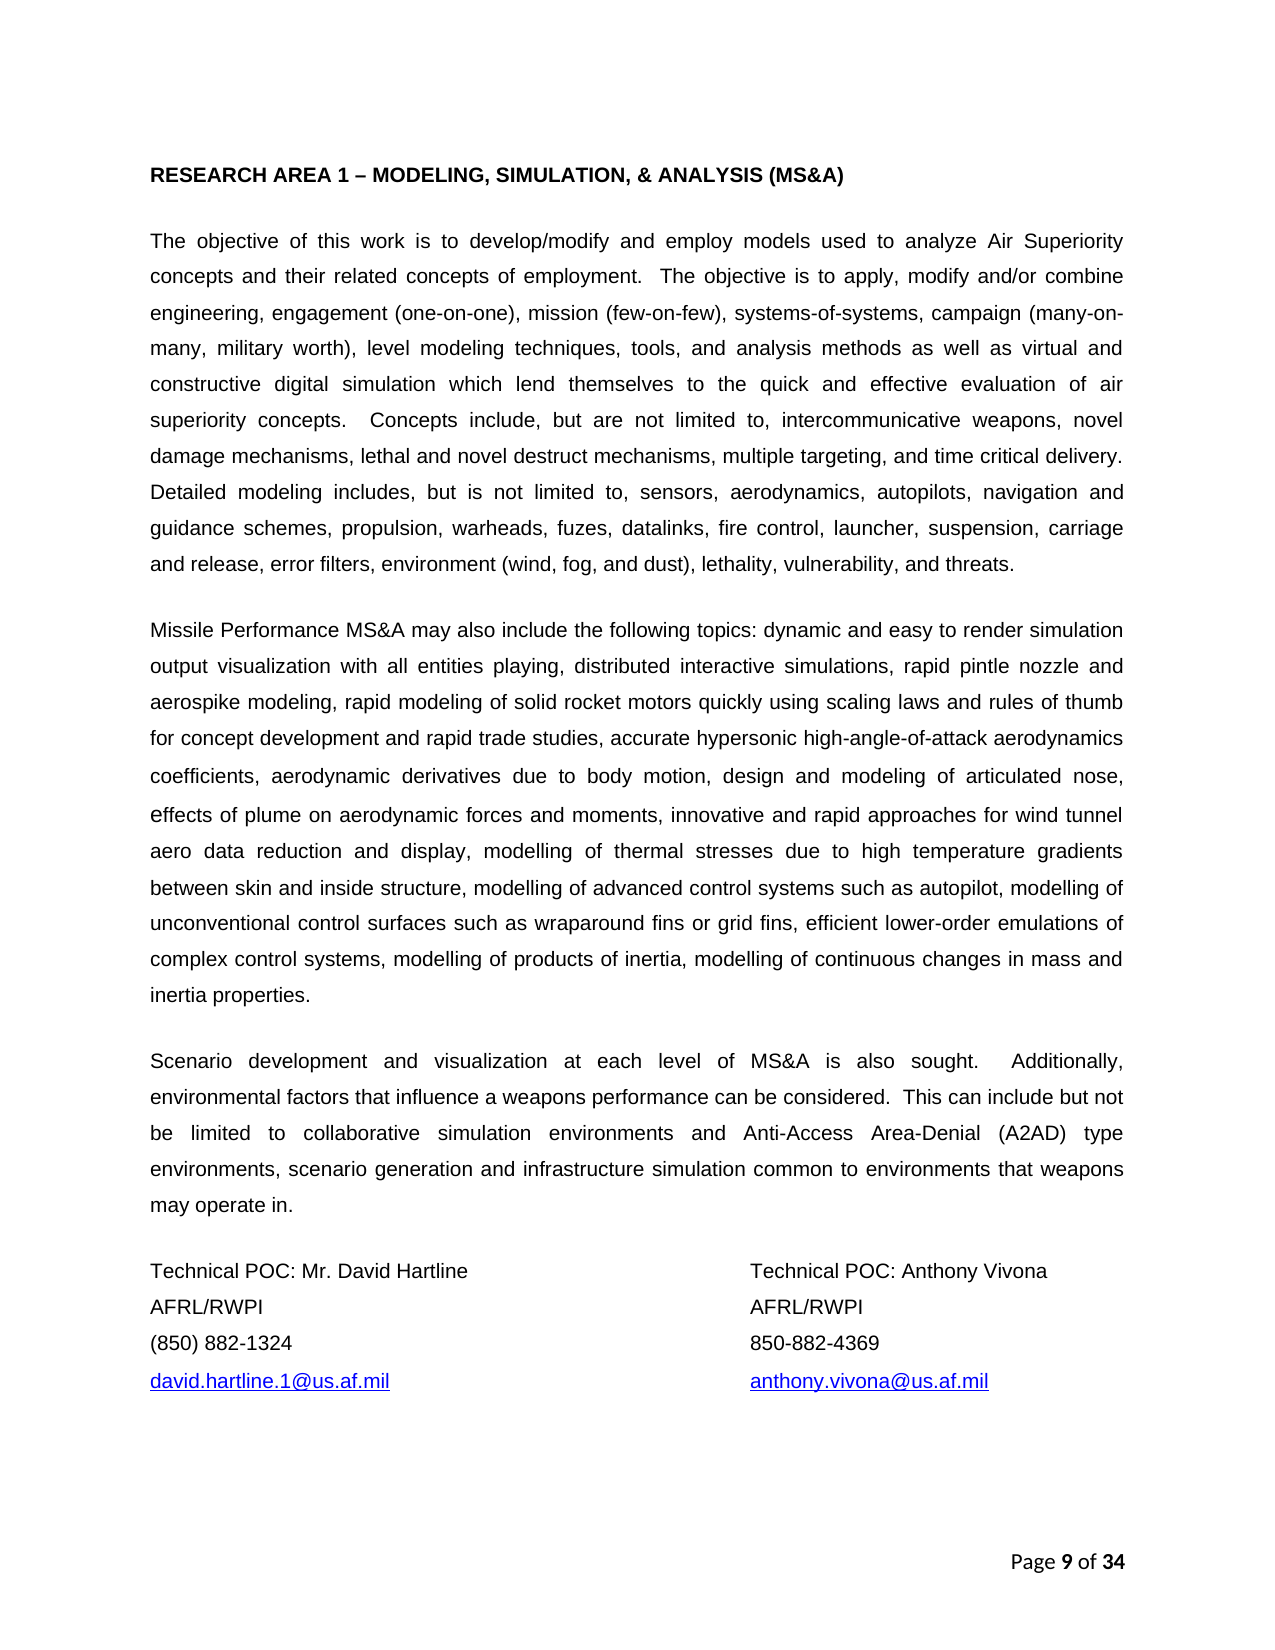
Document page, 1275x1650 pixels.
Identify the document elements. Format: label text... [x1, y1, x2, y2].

text RESEARCH AREA 1 – MODELING, SIMULATION, & ANALYSIS (MS&A) [150, 162, 1125, 186]
list (850) 882-1324 850-882-4369 [150, 1331, 1125, 1354]
list AFRL/RWPI AFRL/RWPI [150, 1295, 1125, 1319]
text Missile Performance MS&A may also include the following topics: dynamic and easy to render simulation output visualization with all entities playing, distributed interactive simulations, rapid pintle nozzle and aerospike modeling, rapid modeling of solid rocket motors quickly using scaling laws and rules of thumb for concept development and rapid trade studies, accurate hypersonic high-angle-of-attack aerodynamics coefficients, aerodynamic derivatives due to body motion, design and modeling of articulated nose, effects of plume on aerodynamic forces and moments, innovative and rapid approaches for wind tunnel aero data reduction and display, modelling of thermal stresses due to high temperature gradients between skin and inside structure, modelling of advanced control systems such as autopilot, modelling of unconventional control surfaces such as wraparound fins or grid fins, efficient lower-order emulations of complex control systems, modelling of products of inertia, modelling of continuous changes in mass and inertia properties. [150, 618, 1125, 1007]
text Scenario development and visualization at each level of MS&A is also sought. Additionally, environmental factors that influence a weapons performance can be considered. This can include but not be limited to collaborative simulation environments and Anti-Access Area-Denial (A2AD) type environments, scenario generation and infrastructure simulation common to environments that weapons may operate in. [150, 1049, 1125, 1217]
text The objective of this work is to develop/modify and employ models used to analyze Air Superiority concepts and their related concepts of employment. The objective is to apply, modify and/or combine engineering, engagement (one-on-one), mission (few-on-few), systems-of-systems, campaign (many-on-many, military worth), level modeling techniques, tools, and analysis methods as well as virtual and constructive digital simulation which lend themselves to the quick and effective evaluation of air superiority concepts. Concepts include, but are not limited to, intercommunicative weapons, novel damage mechanisms, lethal and novel destruct mechanisms, multiple targeting, and time critical delivery. Detailed modeling includes, but is not limited to, sensors, aerodynamics, autopilots, navigation and guidance schemes, propulsion, warheads, fuzes, datalinks, fire control, launcher, suspension, carriage and release, error filters, environment (wind, fog, and dust), lethality, vulnerability, and threats. [150, 228, 1125, 576]
list Technical POC: Mr. David Hartline Technical POC: Anthony Vivona [150, 1259, 1125, 1283]
text david.hartline.1@us.af.mil anthony.vivona@us.af.mil [150, 1369, 1125, 1393]
